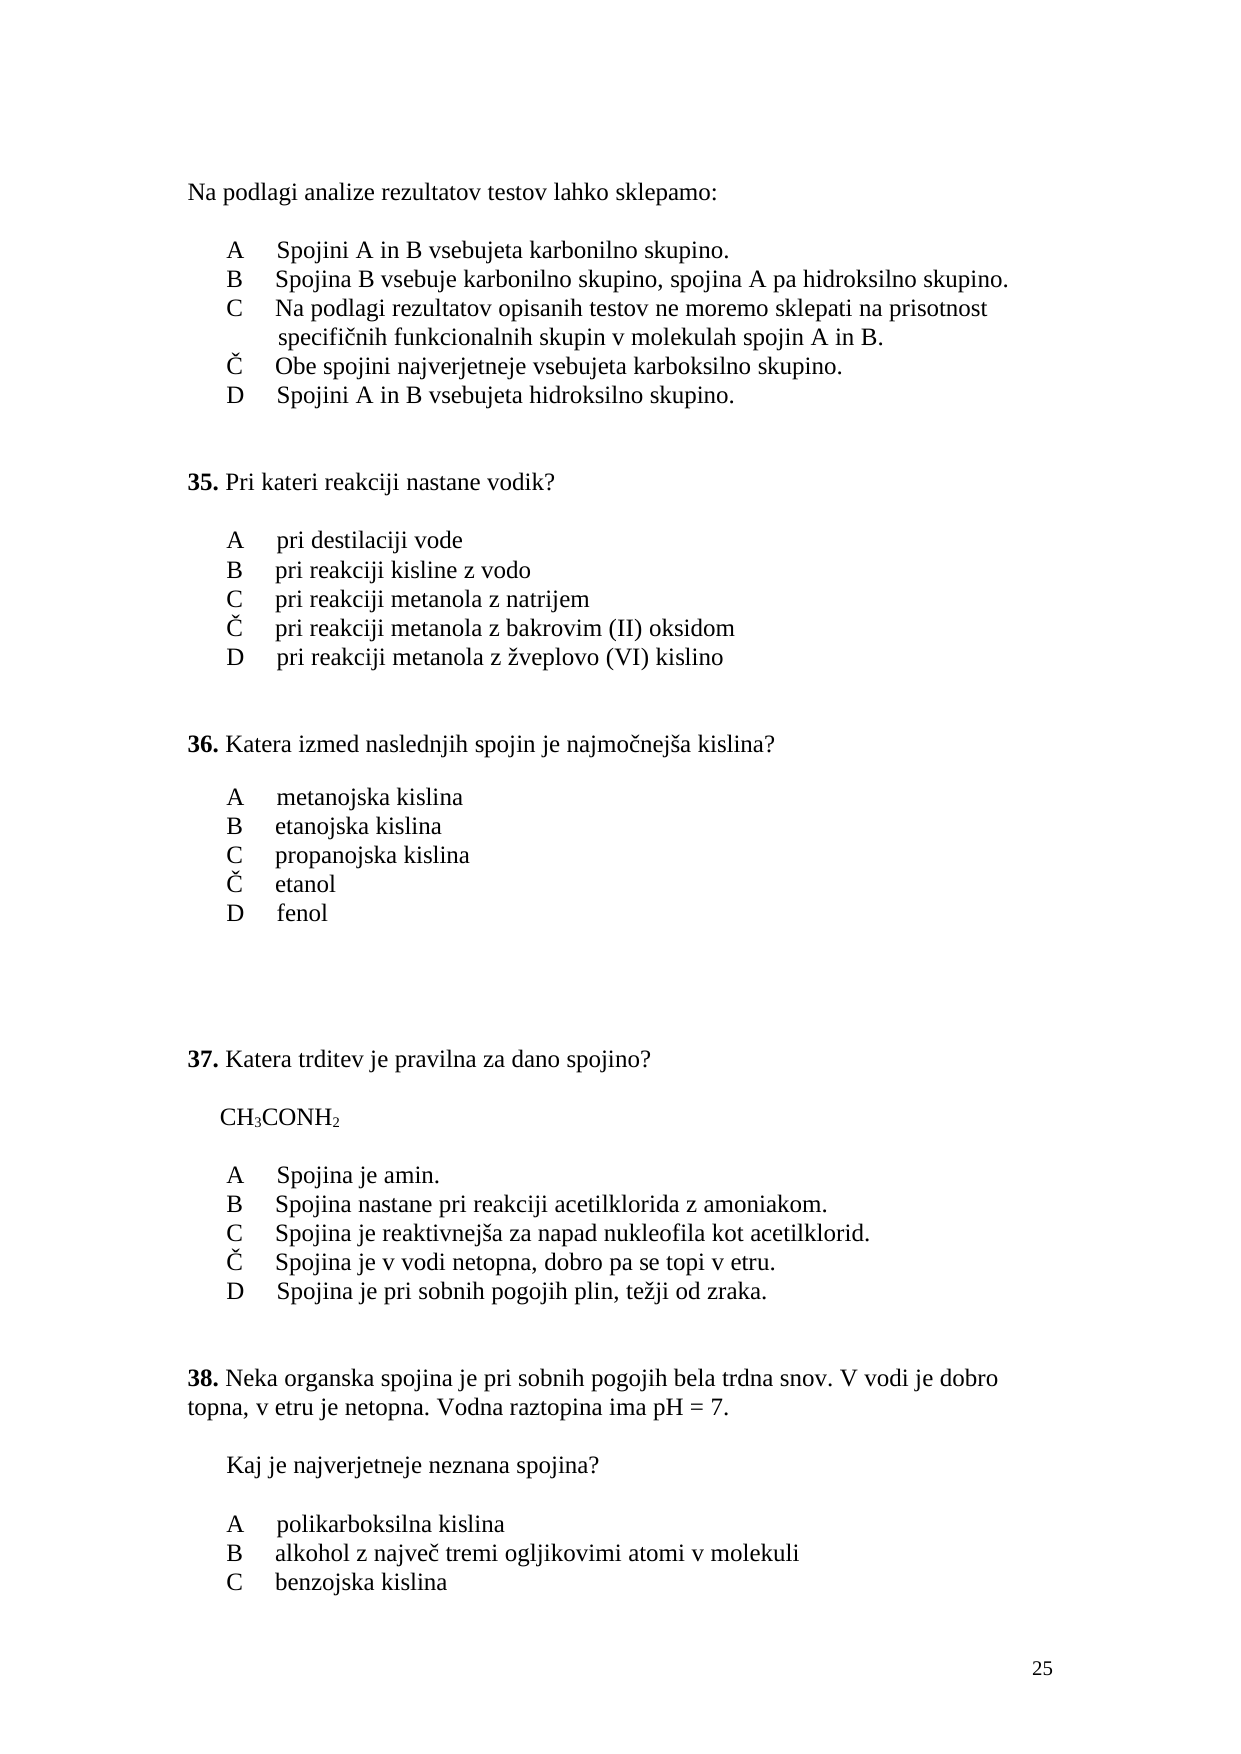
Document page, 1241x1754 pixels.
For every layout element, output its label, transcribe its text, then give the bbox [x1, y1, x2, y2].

text Č Obe spojini najverjetneje vsebujeta karboksilno skupino. [187, 351, 1053, 380]
text Č etanol [187, 869, 1053, 898]
text B etanojska kislina [187, 811, 1053, 840]
text Na podlagi analize rezultatov testov lahko sklepamo: [187, 177, 1053, 206]
text A metanojska kislina [187, 782, 1053, 811]
text D fenol [187, 898, 1053, 927]
text specifičnih funkcionalnih skupin v molekulah spojin A in B. [187, 322, 1053, 351]
text CH3CONH2 [187, 1102, 1053, 1131]
text C pri reakciji metanola z natrijem [187, 583, 1053, 613]
text A pri destilaciji vode [187, 525, 1053, 554]
text C propanojska kislina [187, 840, 1053, 869]
text 36. Katera izmed naslednjih spojin je najmočnejša kislina? [187, 729, 1053, 758]
text C Spojina je reaktivnejša za napad nukleofila kot acetilklorid. [187, 1218, 1053, 1247]
text C Na podlagi rezultatov opisanih testov ne moremo sklepati na prisotnost [187, 293, 1053, 322]
text Kaj je najverjetneje neznana spojina? [187, 1450, 1053, 1479]
text A Spojini A in B vsebujeta karbonilno skupino. [187, 235, 1053, 264]
text A Spojina je amin. [187, 1160, 1053, 1189]
text A polikarboksilna kislina [187, 1508, 1053, 1538]
text D Spojini A in B vsebujeta hidroksilno skupino. [187, 380, 1053, 409]
text Č pri reakciji metanola z bakrovim (II) oksidom [187, 613, 1053, 642]
text B pri reakciji kisline z vodo [187, 554, 1053, 583]
text D pri reakciji metanola z žveplovo (VI) kislino [187, 642, 1053, 671]
text 37. Katera trditev je pravilna za dano spojino? [187, 1043, 1053, 1073]
text B alkohol z največ tremi ogljikovimi atomi v molekuli [187, 1538, 1053, 1567]
text Č Spojina je v vodi netopna, dobro pa se topi v etru. [187, 1247, 1053, 1276]
text B Spojina nastane pri reakciji acetilklorida z amoniakom. [187, 1189, 1053, 1218]
text 35. Pri kateri reakciji nastane vodik? [187, 467, 1053, 496]
text D Spojina je pri sobnih pogojih plin, težji od zraka. [187, 1276, 1053, 1305]
text 38. Neka organska spojina je pri sobnih pogojih bela trdna snov. V vodi je dobro topna, v etru je netopna. Vodna raztopina ima pH = 7. [187, 1363, 1053, 1421]
text B Spojina B vsebuje karbonilno skupino, spojina A pa hidroksilno skupino. [187, 264, 1053, 293]
text C benzojska kislina [187, 1567, 1053, 1596]
